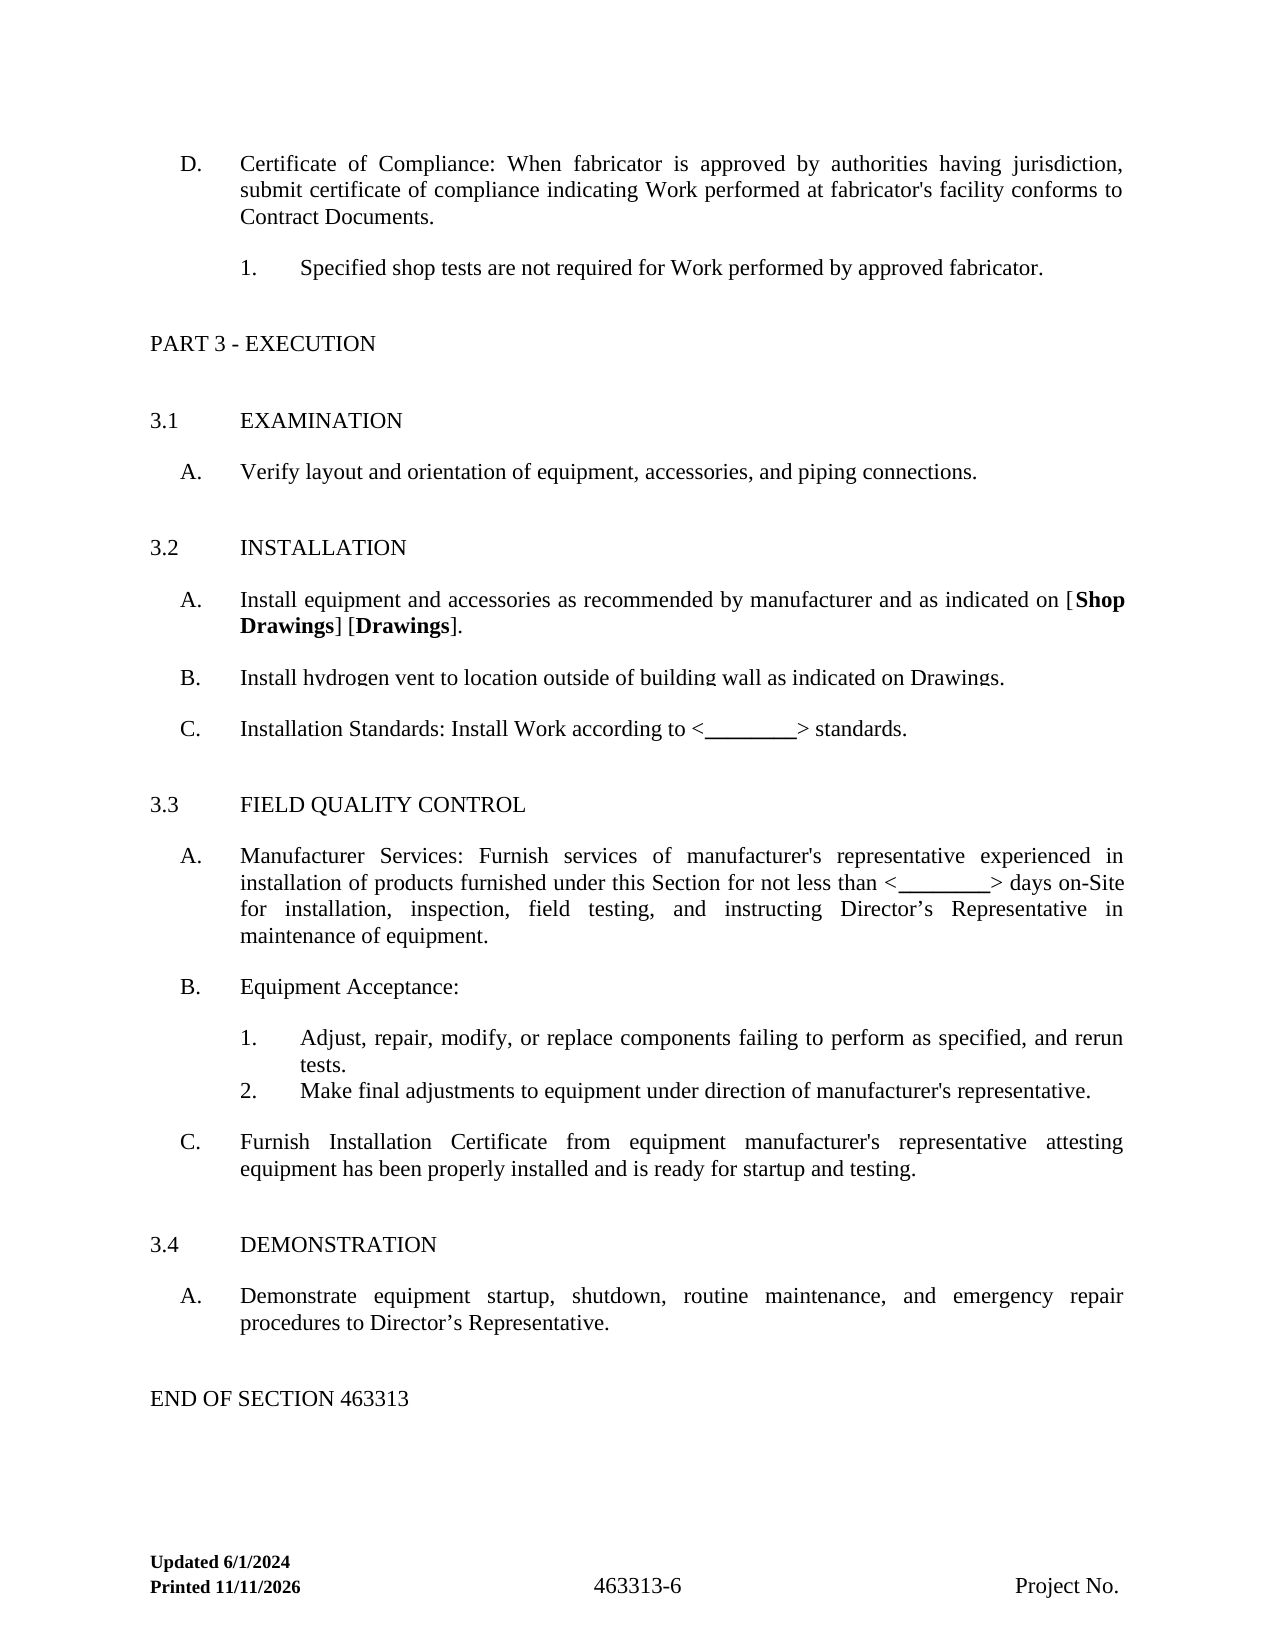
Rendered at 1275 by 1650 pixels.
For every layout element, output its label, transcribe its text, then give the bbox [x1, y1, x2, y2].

text Installation Standards: Install Work according to <________> standards. [180, 715, 1125, 741]
text Certificate of Compliance: When fabricator is approved by authorities having jurisdiction, submit certificate of compliance indicating Work performed at fabricator's facility conforms to Contract Documents. [180, 150, 1125, 229]
text Demonstrate equipment startup, shutdown, routine maintenance, and emergency repair procedures to Director’s Representative. [180, 1282, 1125, 1335]
text Install equipment and accessories as recommended by manufacturer and as indicated on [Shop Drawings] [Drawings]. [180, 586, 1125, 638]
text Install hydrogen vent to location outside of building wall as indicated on Drawings. [180, 663, 1125, 686]
text INSTALLATION [150, 534, 1125, 561]
text EXAMINATION [150, 407, 1125, 433]
text Verify layout and orientation of equipment, accessories, and piping connections. [180, 458, 1125, 484]
text Furnish Installation Certificate from equipment manufacturer's representative attesting equipment has been properly installed and is ready for startup and testing. [180, 1128, 1125, 1181]
text Specified shop tests are not required for Work performed by approved fabricator. [240, 254, 1125, 280]
text Equipment Acceptance: [180, 973, 1125, 999]
text END OF SECTION 463313 [150, 1385, 1125, 1412]
text Manufacturer Services: Furnish services of manufacturer's representative experienced in installation of products furnished under this Section for not less than <________> days on-Site for installation, inspection, field testing, and instructing Director’s Representative in maintenance of equipment. [180, 843, 1125, 948]
text Adjust, repair, modify, or replace components failing to perform as specified, and rerun tests. [240, 1024, 1125, 1077]
text FIELD QUALITY CONTROL [150, 791, 1125, 818]
text DEMONSTRATION [150, 1231, 1125, 1257]
text Make final adjustments to equipment under direction of manufacturer's representative. [240, 1077, 1125, 1103]
text EXECUTION [150, 330, 1125, 357]
